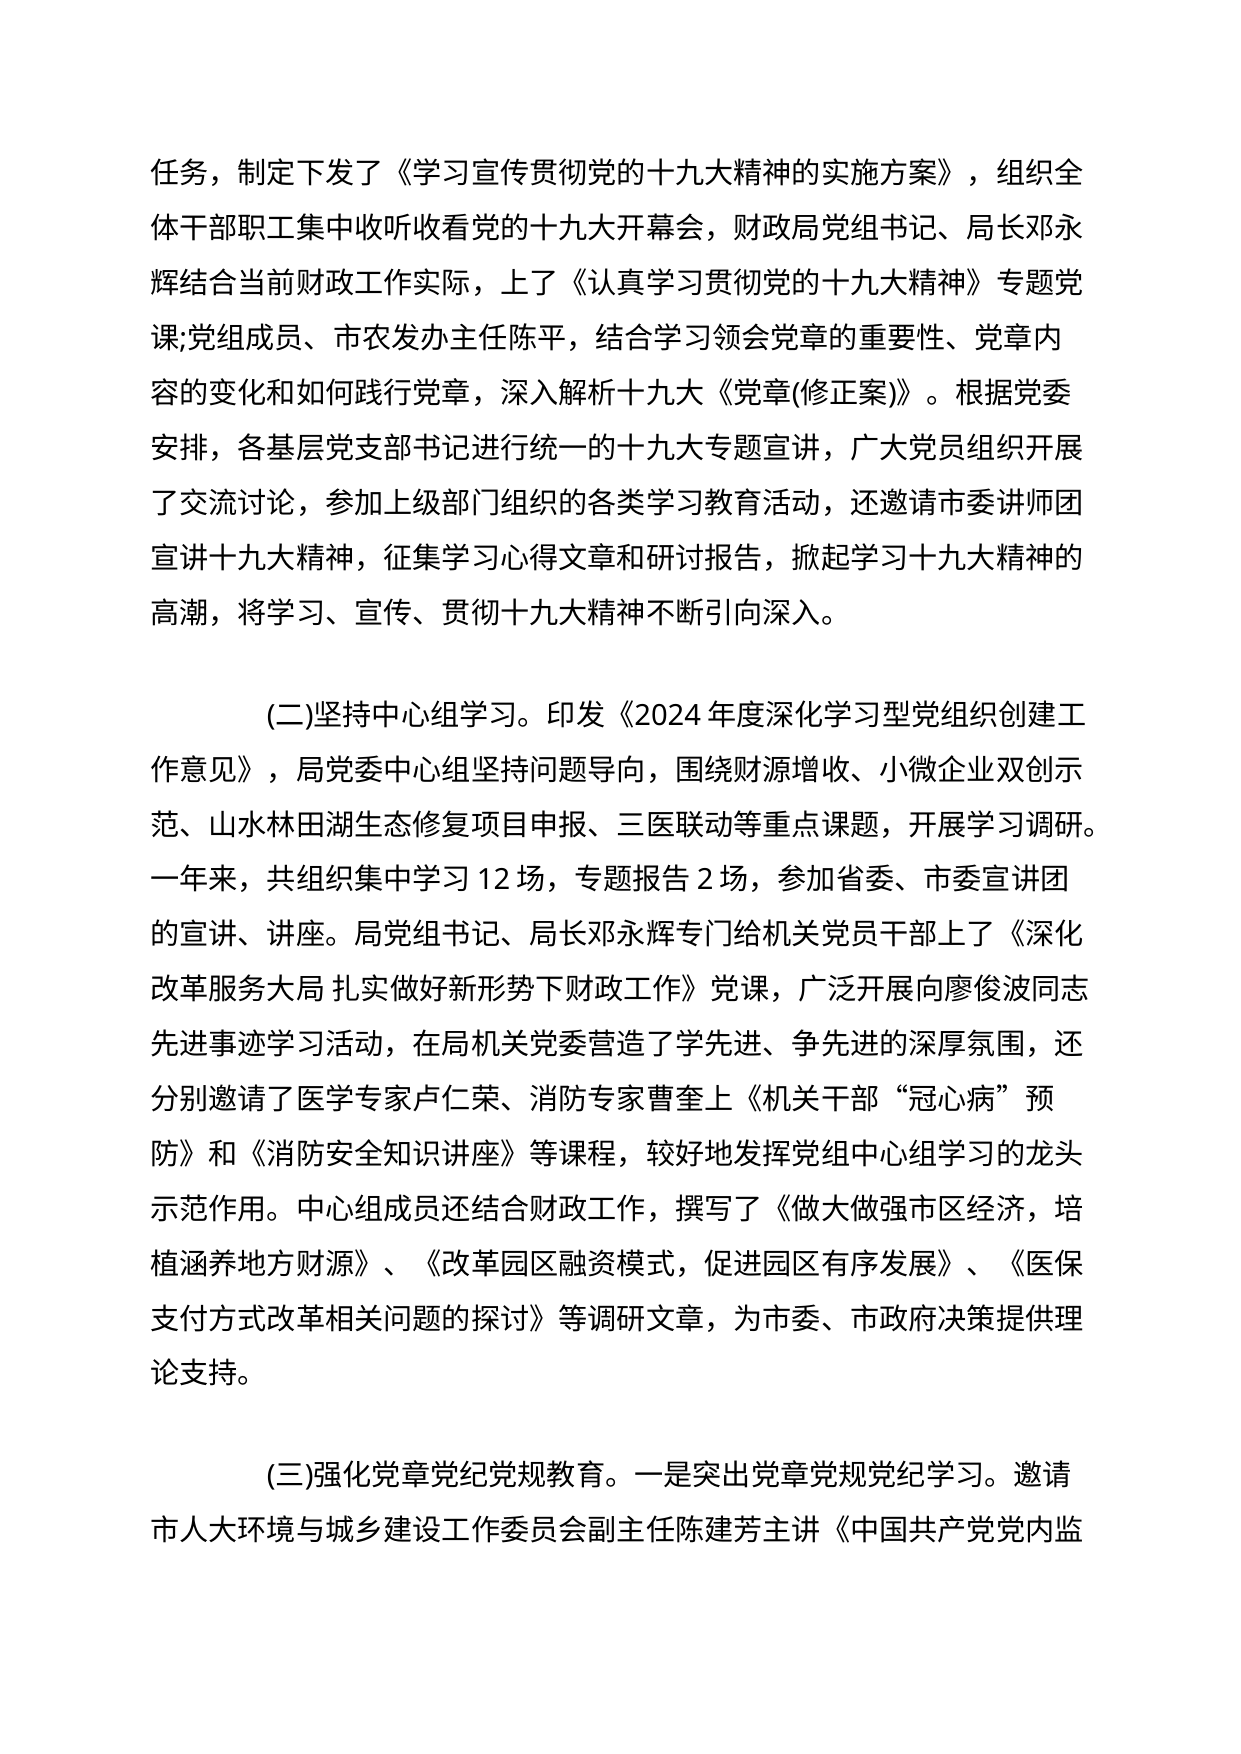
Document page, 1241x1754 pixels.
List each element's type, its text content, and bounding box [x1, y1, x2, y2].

text (二)坚持中心组学习。印发《2024年度深化学习型党组织创建工作意见》，局党委中心组坚持问题导向，围绕财源增收、小微企业双创示范、山水林田湖生态修复项目申报、三医联动等重点课题，开展学习调研。一年来，共组织集中学习12场，专题报告2场，参加省委、市委宣讲团的宣讲、讲座。局党组书记、局长邓永辉专门给机关党员干部上了《深化改革服务大局 扎实做好新形势下财政工作》党课，广泛开展向廖俊波同志先进事迹学习活动，在局机关党委营造了学先进、争先进的深厚氛围，还分别邀请了医学专家卢仁荣、消防专家曹奎上《机关干部“冠心病”预防》和《消防安全知识讲座》等课程，较好地发挥党组中心组学习的龙头示范作用。中心组成员还结合财政工作，撰写了《做大做强市区经济，培植涵养地方财源》、《改革园区融资模式，促进园区有序发展》、《医保支付方式改革相关问题的探讨》等调研文章，为市委、市政府决策提供理论支持。 [150, 691, 1090, 1392]
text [150, 1452, 1090, 1549]
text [150, 150, 1090, 632]
